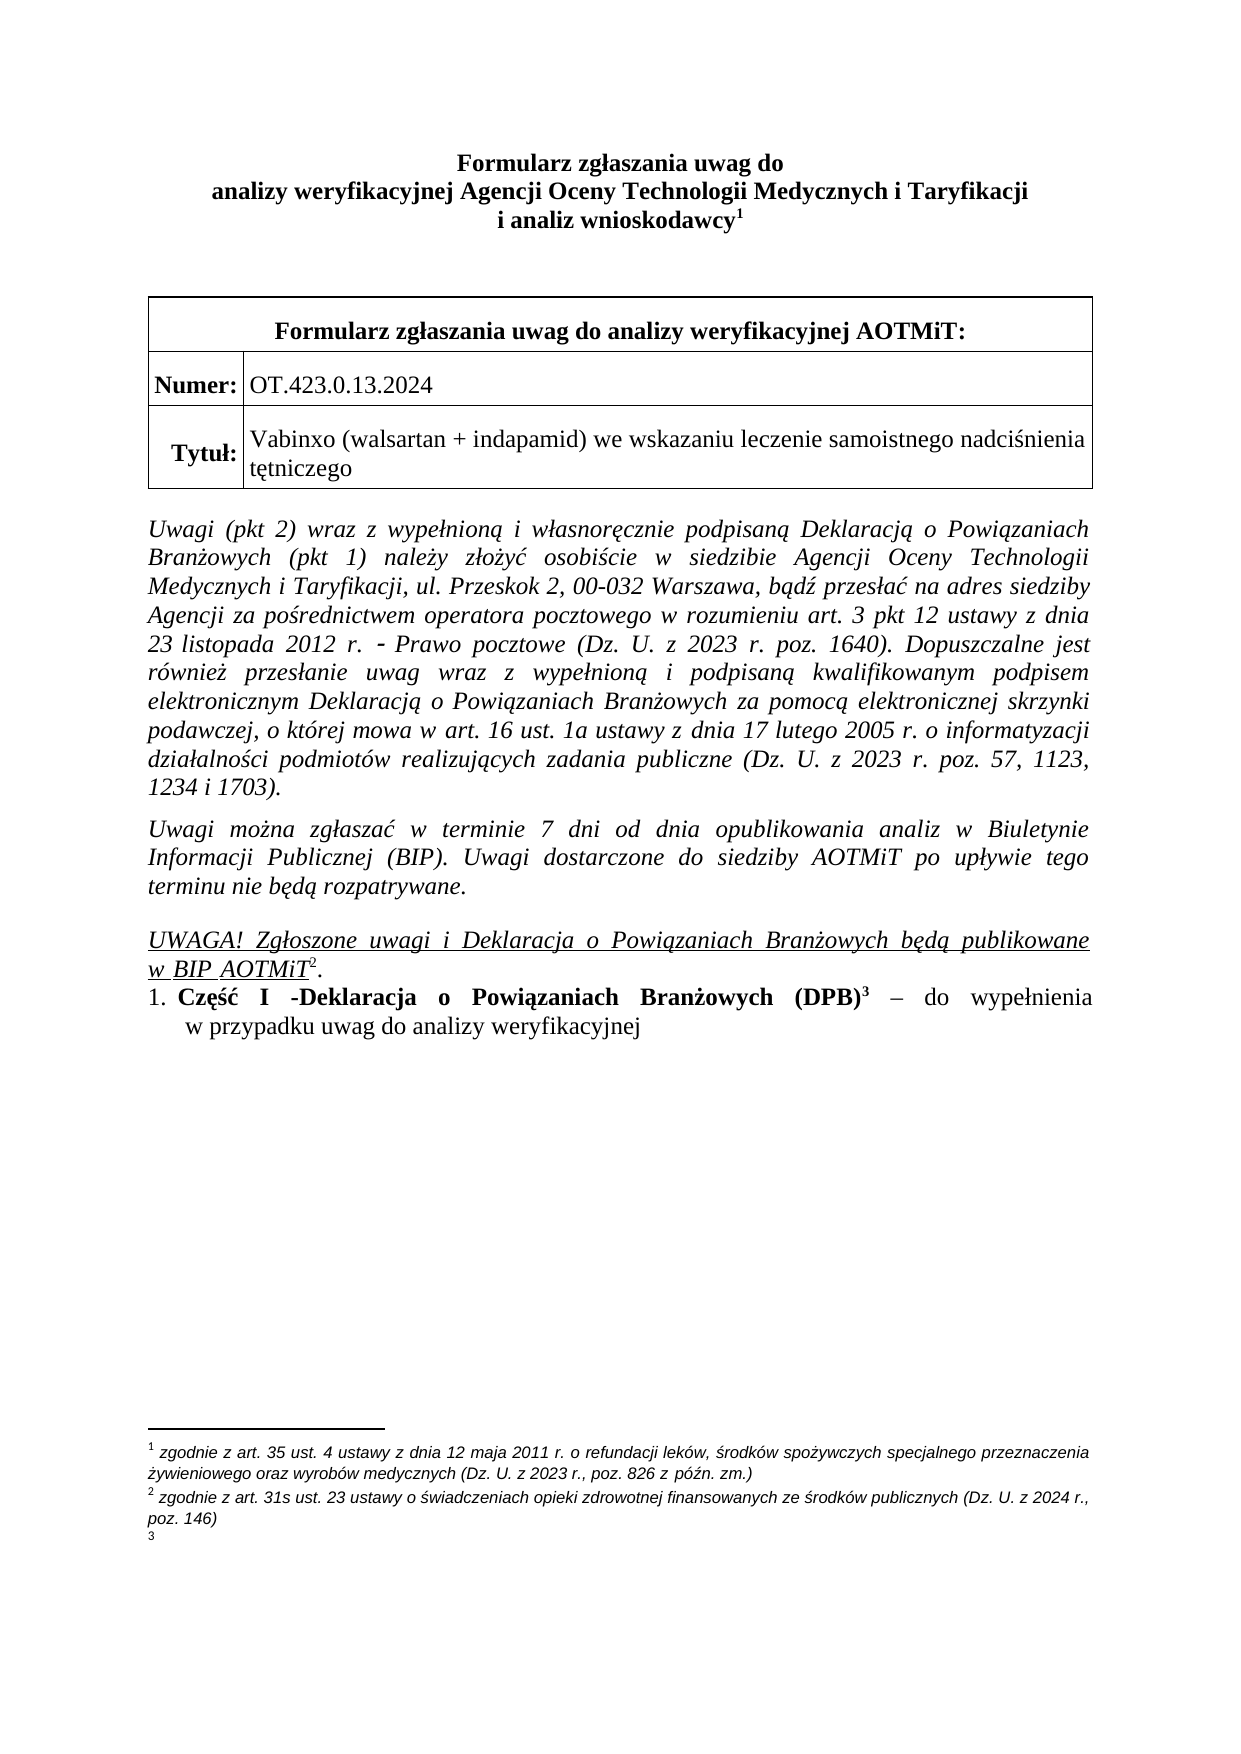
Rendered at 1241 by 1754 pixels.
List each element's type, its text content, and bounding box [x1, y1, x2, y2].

text i analiz wnioskodawcy [148, 205, 1093, 234]
table_cell Tytuł: [149, 406, 243, 488]
table_cell Numer: [149, 352, 243, 405]
table_cell Vabinxo (walsartan + indapamid) we wskazaniu leczenie samoistnego nadciśnienia tętniczego [244, 406, 1092, 488]
list Część I -Deklaracja o Powiązaniach Branżowych (DPB) – do wypełnienia w przypadku uwag do analizy weryfikacyjnej [148, 982, 1093, 1040]
text Uwagi można zgłaszać w terminie 7 dni od dnia opublikowania analiz w Biuletynie Informacji Publicznej (BIP). Uwagi dostarczone do siedziby AOTMiT po upływie tego terminu nie będą rozpatrywane. [148, 814, 1093, 900]
text UWAGA! Zgłoszone uwagi i Deklaracja o Powiązaniach Branżowych będą publikowane w BIP AOTMiT. [148, 925, 1093, 982]
text Uwagi (pkt 2) wraz z wypełnioną i własnoręcznie podpisaną Deklaracją o Powiązaniach Branżowych (pkt 1) należy złożyć osobiście w siedzibie Agencji Oceny Technologii Medycznych i Taryfikacji, ul. Przeskok 2, 00-032 Warszawa, bądź przesłać na adres siedziby Agencji za pośrednictwem operatora pocztowego w rozumieniu art. 3 pkt 12 ustawy z dnia 23 listopada 2012 r. Prawo pocztowe (Dz. U. z 2023 r. poz. 1640). Dopuszczalne jest również przesłanie uwag wraz z wypełnioną i podpisaną kwalifikowanym podpisem elektronicznym Deklaracją o Powiązaniach Branżowych za pomocą elektronicznej skrzynki podawczej, o której mowa w art. 16 ust. 1a ustawy z dnia 17 lutego 2005 r. o informatyzacji działalności podmiotów realizujących zadania publiczne (Dz. U. z 2023 r. poz. 57, 1123, 1234 i 1703). [148, 514, 1093, 801]
table_cell OT.423.0.13.2024 [244, 352, 1092, 405]
table_header Formularz zgłaszania uwag do analizy weryfikacyjnej AOTMiT: [149, 298, 1092, 351]
text analizy weryfikacyjnej Agencji Oceny Technologii Medycznych i Taryfikacji [148, 176, 1093, 205]
text Formularz zgłaszania uwag do [148, 148, 1093, 176]
